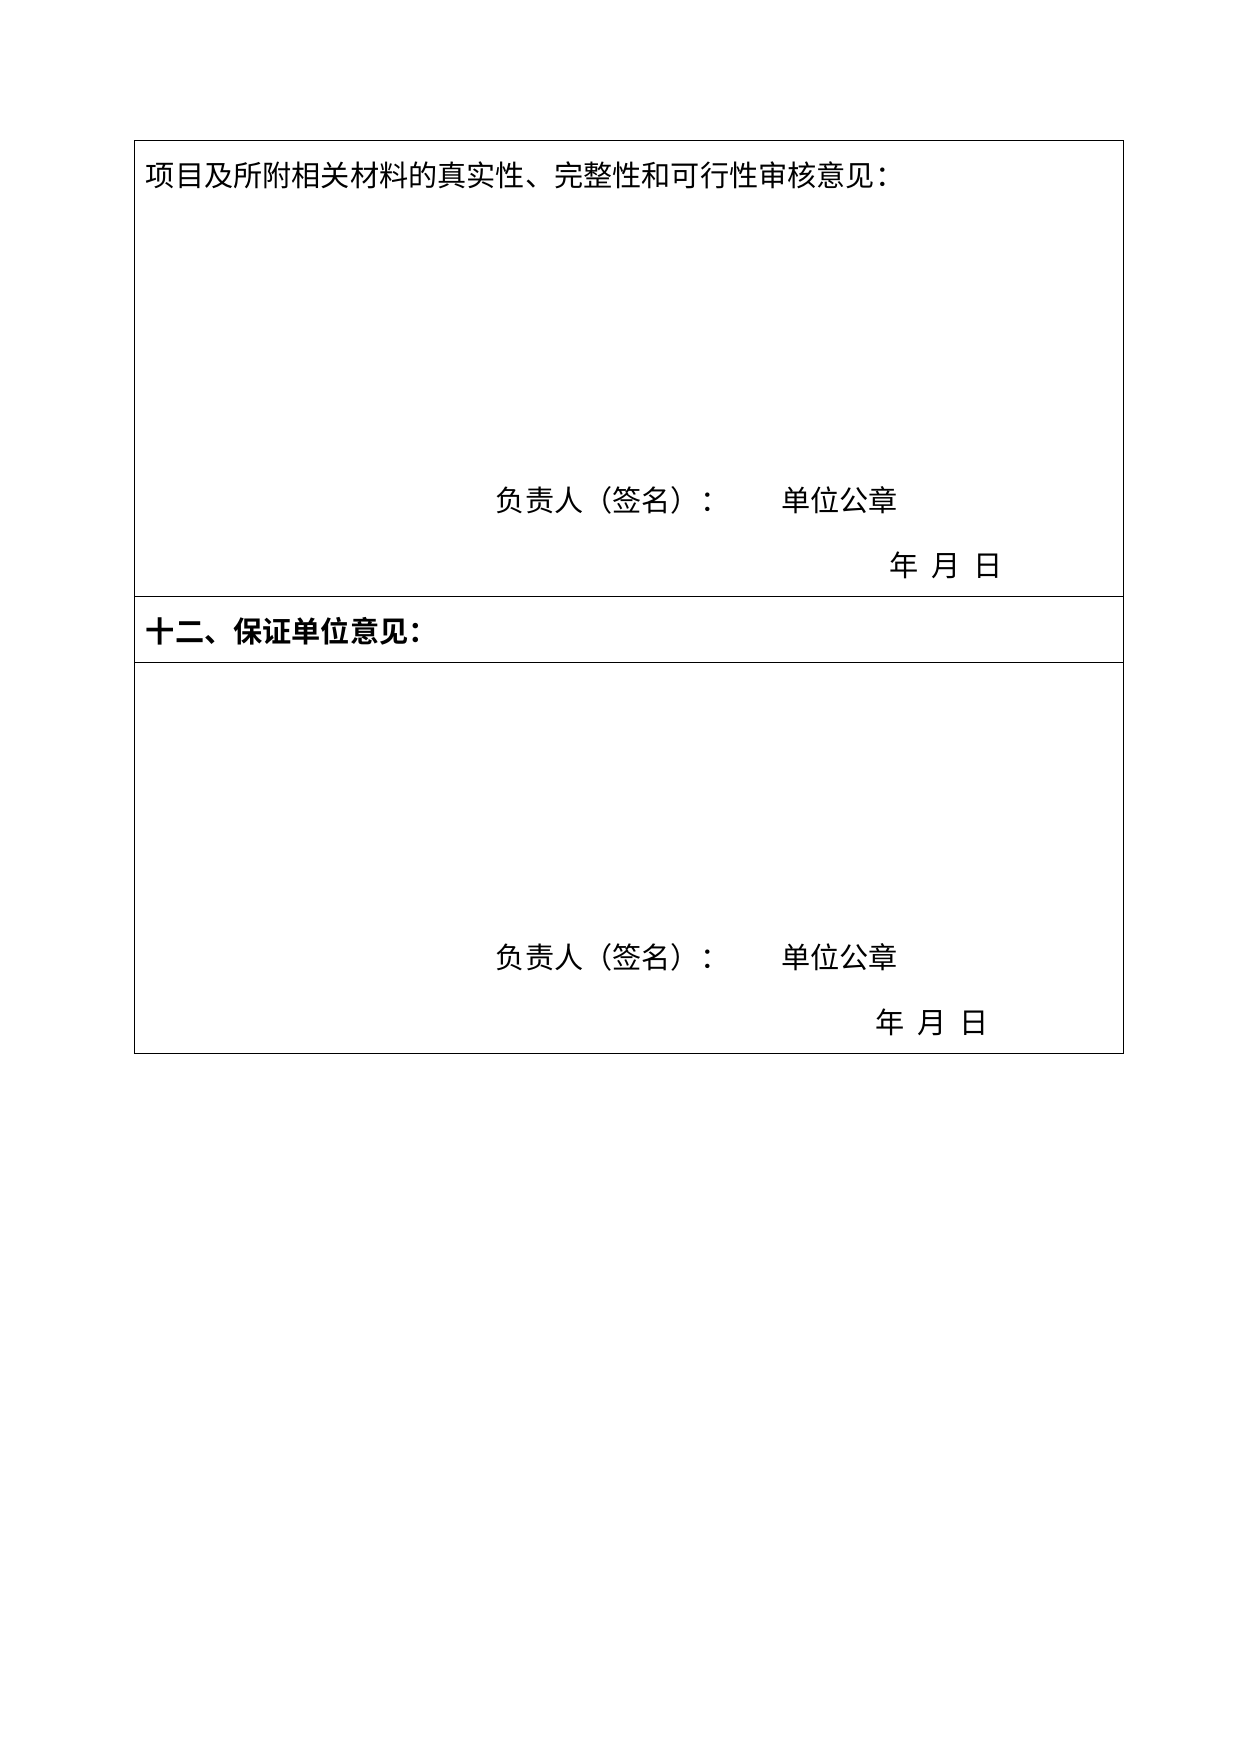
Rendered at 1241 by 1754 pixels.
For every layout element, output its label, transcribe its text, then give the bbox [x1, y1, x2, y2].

table_cell 项目及所附相关材料的真实性、完整性和可行性审核意见： 负责人（签名）： 单位公章 年 月 日 [135, 141, 1123, 596]
table_cell 十二、保证单位意见： [135, 597, 1123, 662]
table_cell 负责人（签名）： 单位公章 年 月 日 [135, 663, 1123, 1053]
